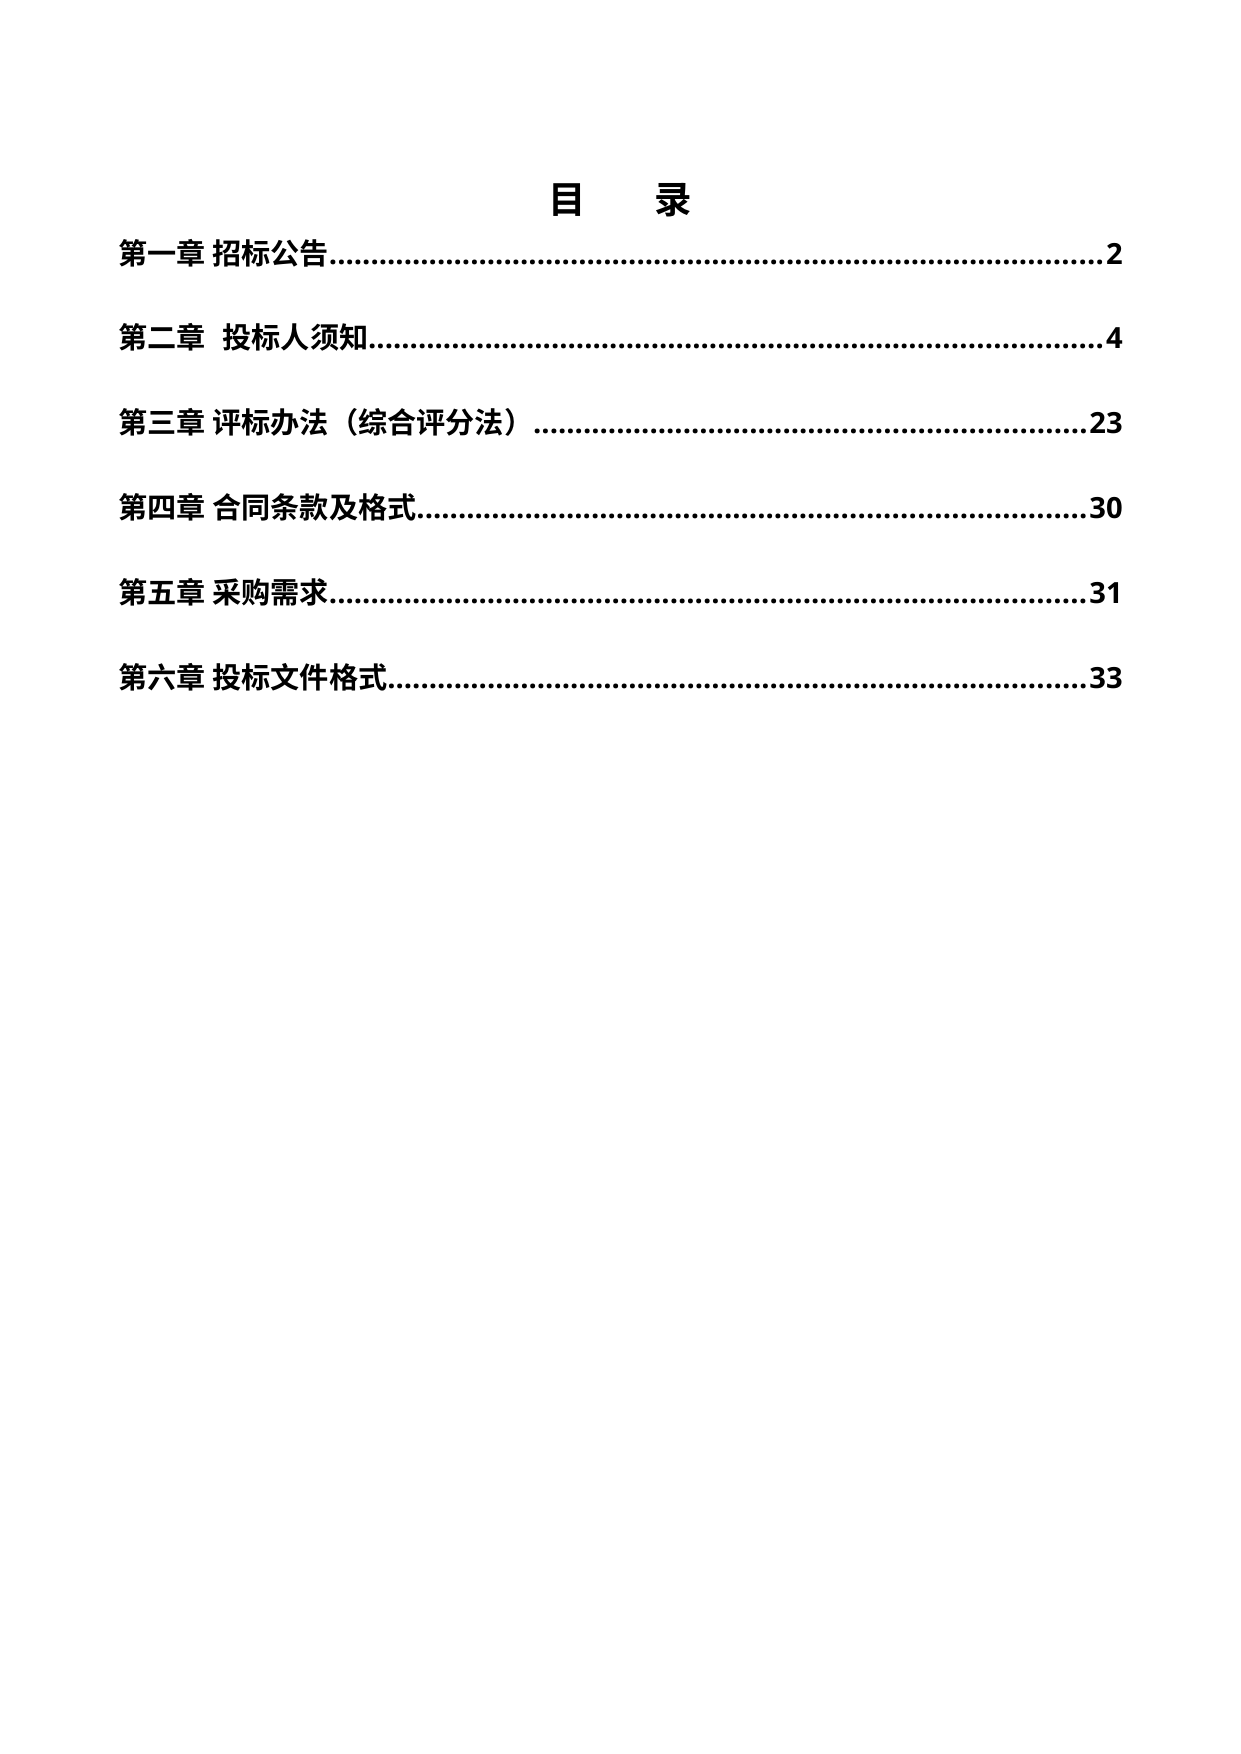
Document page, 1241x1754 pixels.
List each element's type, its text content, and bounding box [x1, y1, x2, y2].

text 第六章 投标文件格式 33 [118, 654, 1122, 697]
text 第三章 评标办法（综合评分法） 23 [118, 400, 1122, 442]
text 第四章 合同条款及格式 30 [118, 485, 1122, 527]
text 第二章 投标人须知 4 [118, 315, 1122, 357]
text 第一章 招标公告 2 [118, 230, 1122, 273]
text 第五章 采购需求 31 [118, 569, 1122, 612]
text 目 录 [125, 170, 1116, 224]
